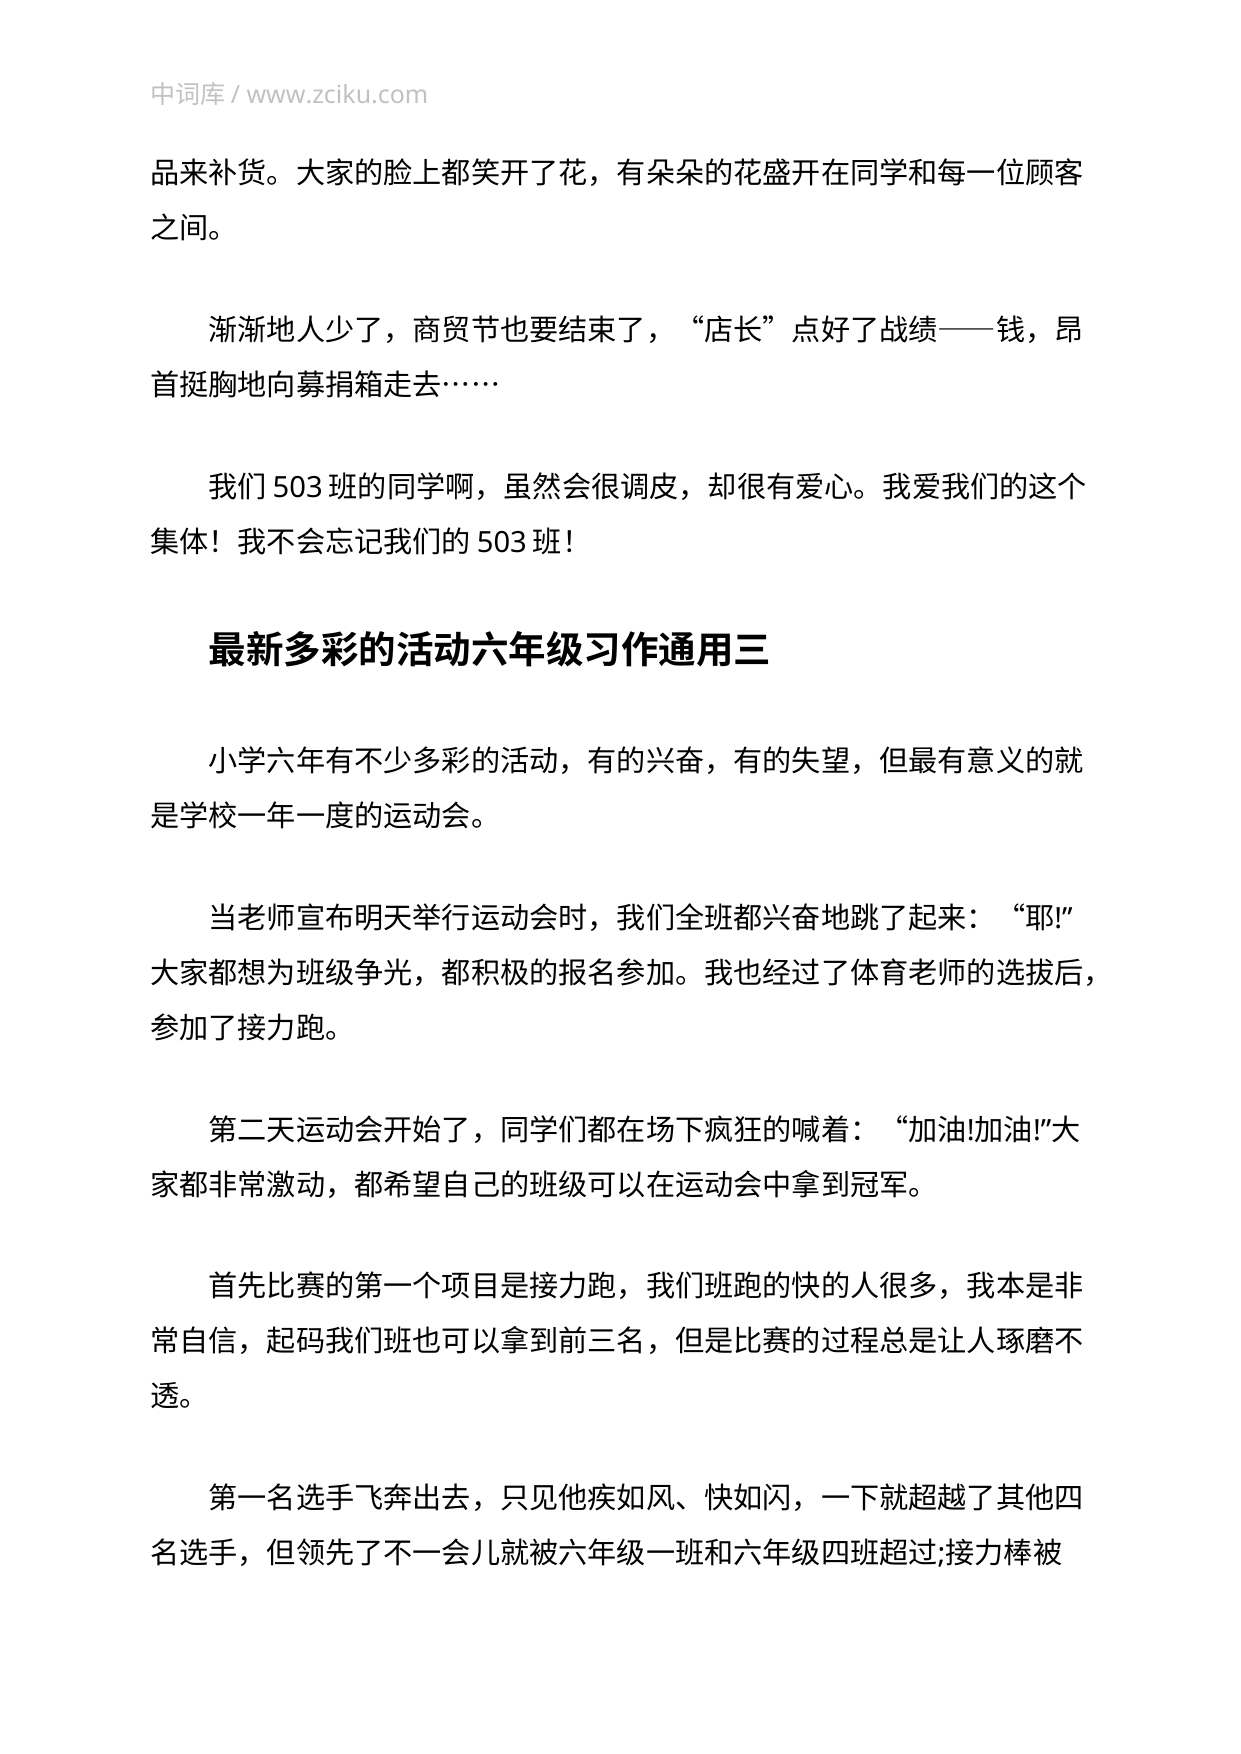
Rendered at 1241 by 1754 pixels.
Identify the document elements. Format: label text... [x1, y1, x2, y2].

text 当老师宣布明天举行运动会时，我们全班都兴奋地跳了起来：“耶!”大家都想为班级争光，都积极的报名参加。我也经过了体育老师的选拔后，参加了接力跑。 [150, 894, 1090, 1047]
text 最新多彩的活动六年级习作通用三 [150, 620, 1090, 674]
text 首先比赛的第一个项目是接力跑，我们班跑的快的人很多，我本是非常自信，起码我们班也可以拿到前三名，但是比赛的过程总是让人琢磨不透。 [150, 1263, 1090, 1415]
text 渐渐地人少了，商贸节也要结束了，“店长”点好了战绩——钱，昂首挺胸地向募捐箱走去…… [150, 307, 1090, 404]
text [150, 1474, 1090, 1572]
text 小学六年有不少多彩的活动，有的兴奋，有的失望，但最有意义的就是学校一年一度的运动会。 [150, 738, 1090, 835]
text 我们503班的同学啊，虽然会很调皮，却很有爱心。我爱我们的这个集体！我不会忘记我们的503班！ [150, 463, 1090, 561]
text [150, 150, 1090, 247]
text 第二天运动会开始了，同学们都在场下疯狂的喊着：“加油!加油!”大家都非常激动，都希望自己的班级可以在运动会中拿到冠军。 [150, 1106, 1090, 1203]
